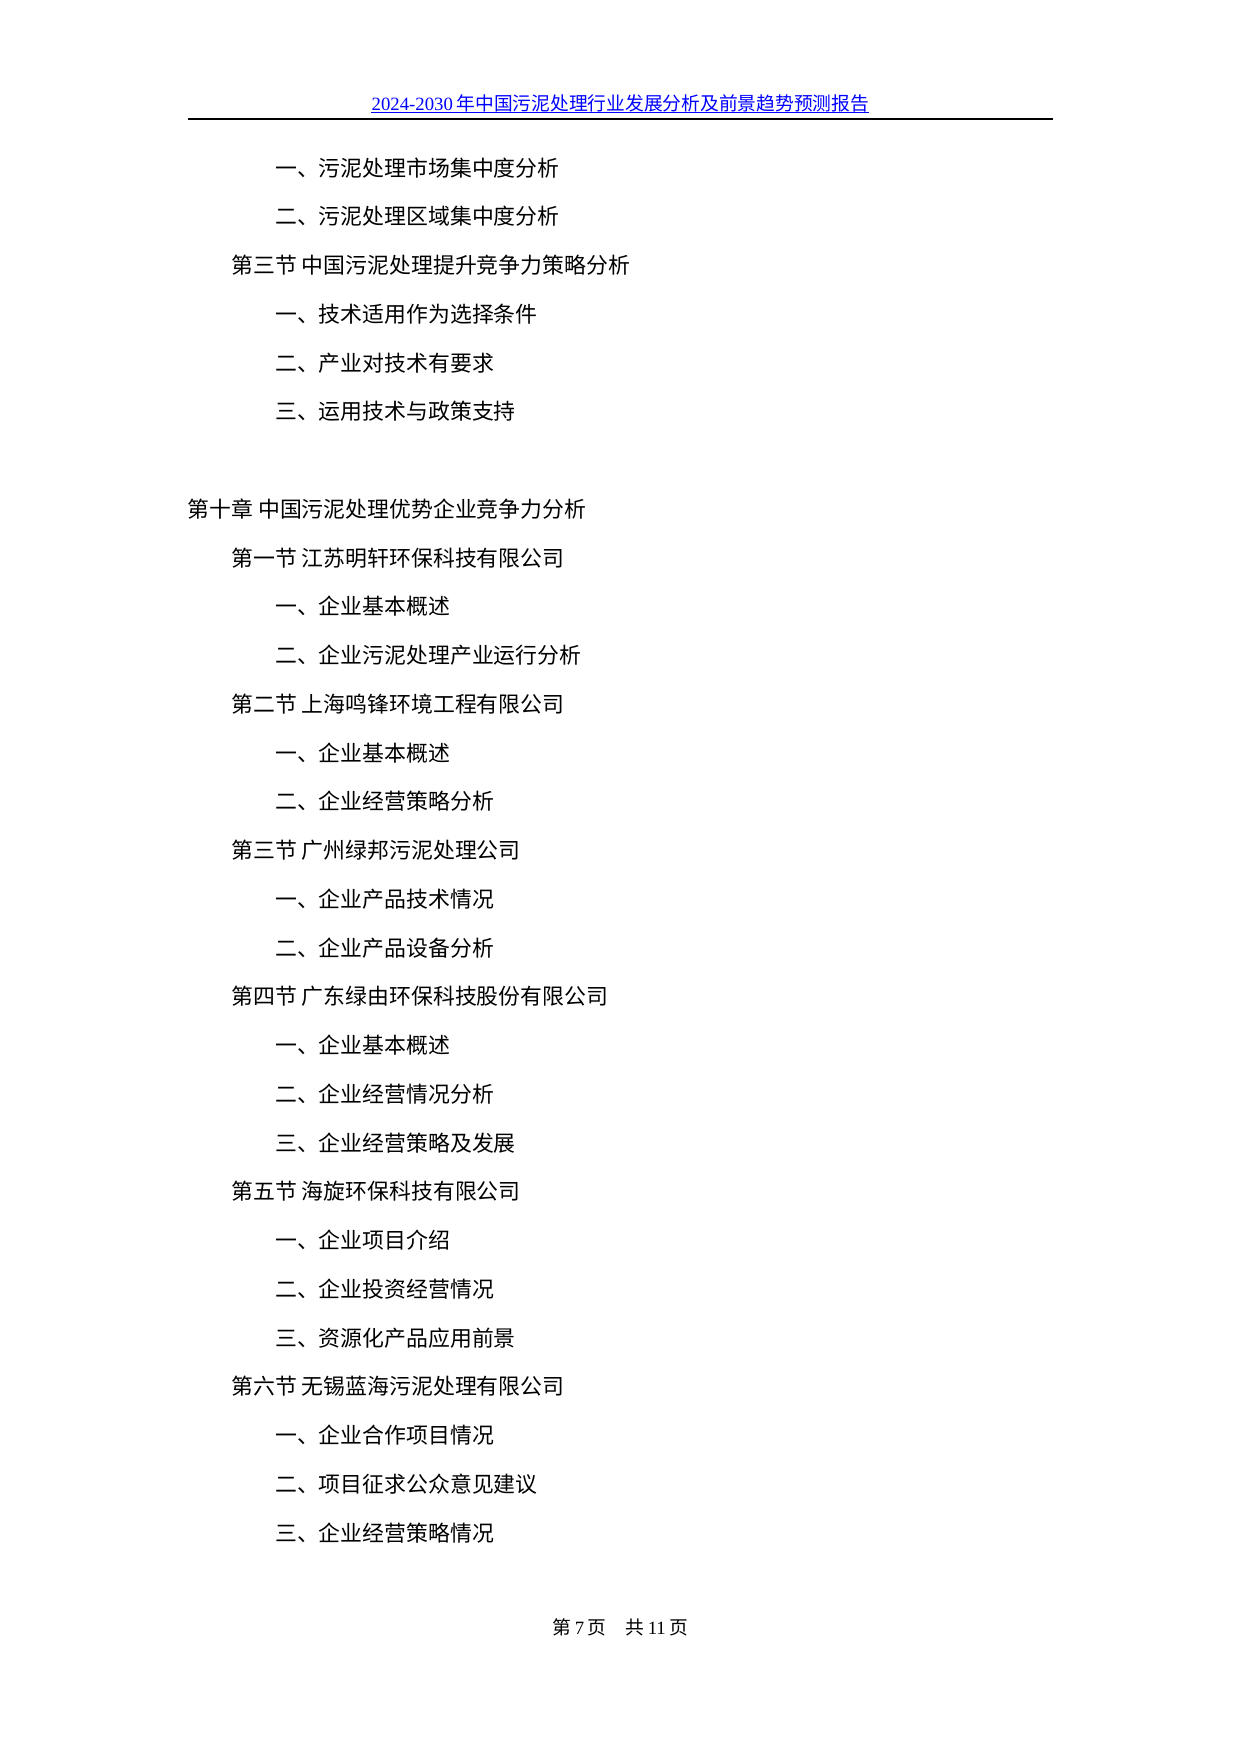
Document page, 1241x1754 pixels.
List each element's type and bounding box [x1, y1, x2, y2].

text [187, 150, 1053, 1548]
